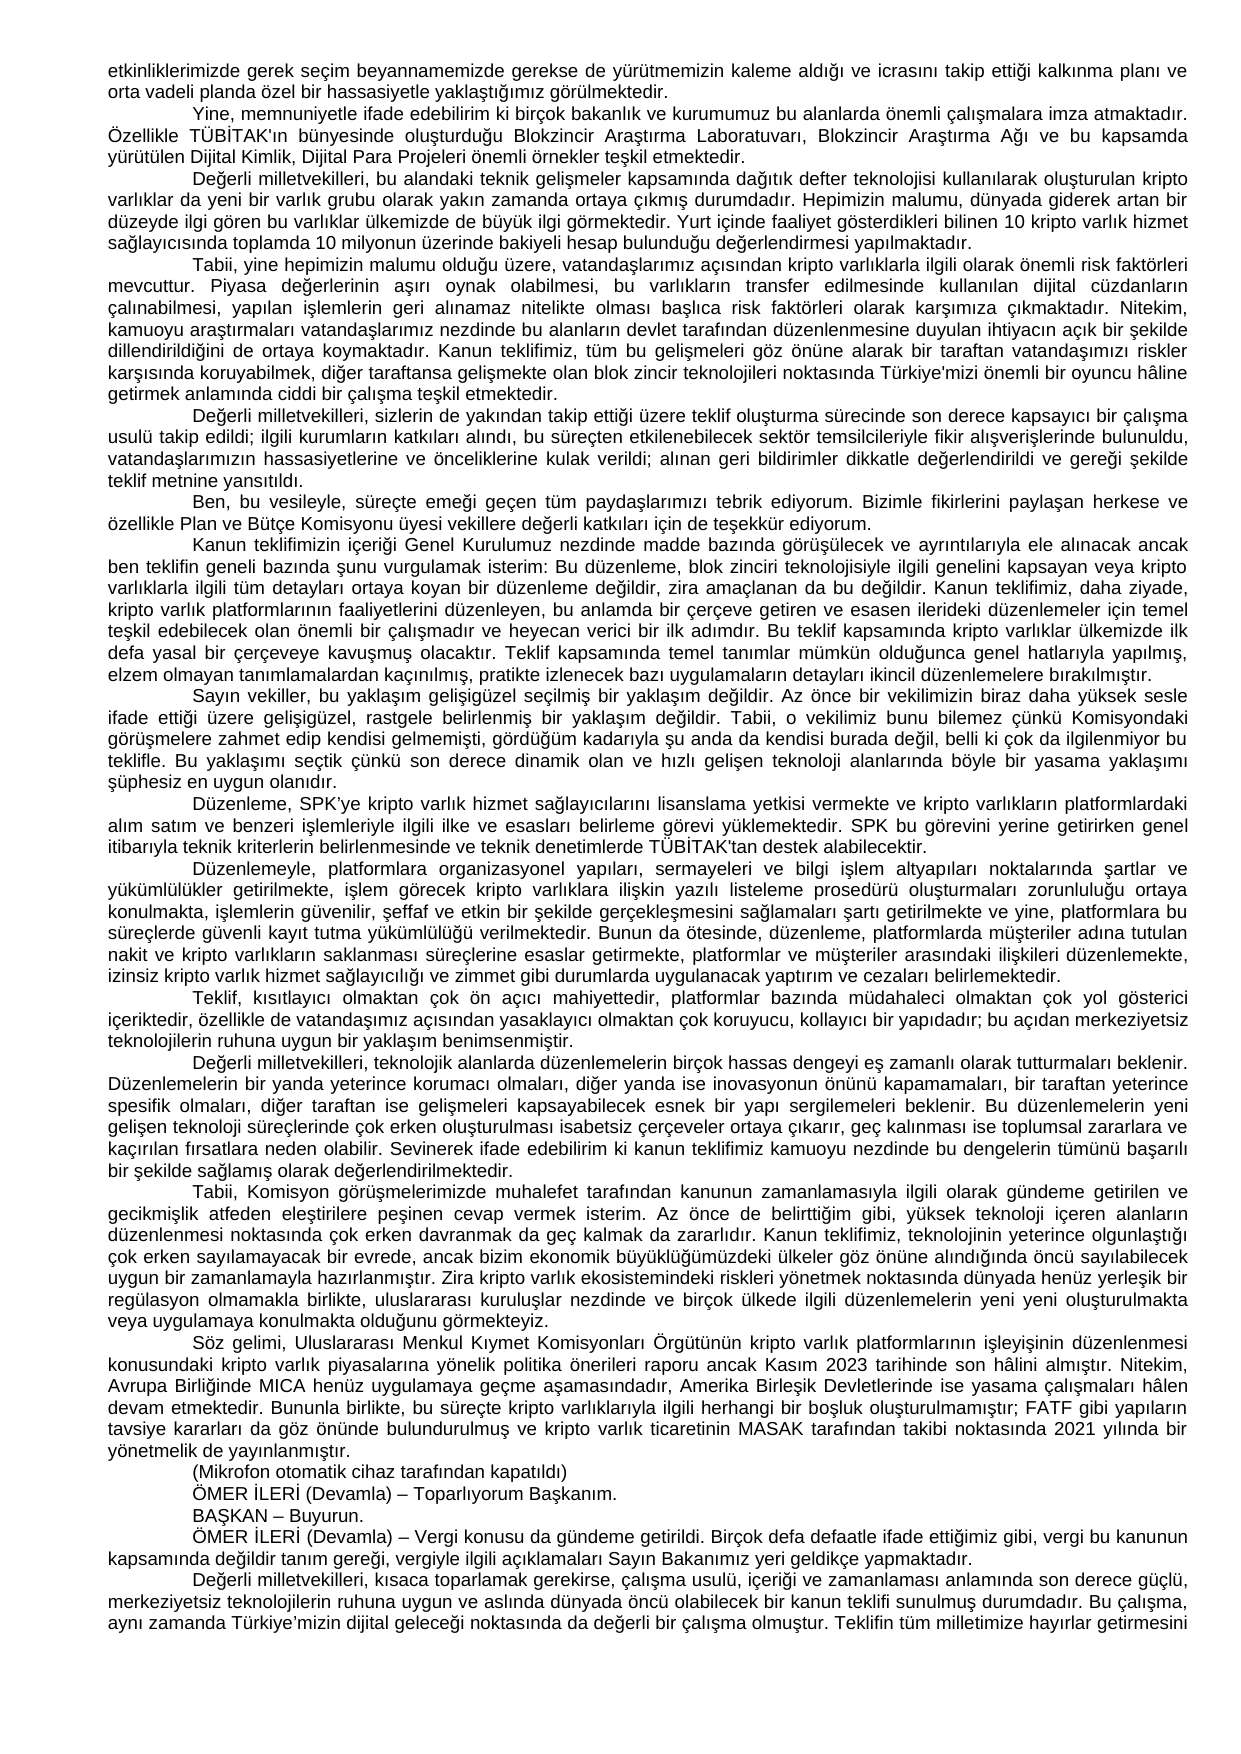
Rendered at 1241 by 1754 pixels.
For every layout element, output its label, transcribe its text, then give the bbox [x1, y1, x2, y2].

text Değerli milletvekilleri, bu alandaki teknik gelişmeler kapsamında dağıtık defter teknolojisi kullanılarak oluşturulan kripto varlıklar da yeni bir varlık grubu olarak yakın zamanda ortaya çıkmış durumdadır. Hepimizin malumu, dünyada giderek artan bir düzeyde ilgi gören bu varlıklar ülkemizde de büyük ilgi görmektedir. Yurt içinde faaliyet gösterdikleri bilinen 10 kripto varlık hizmet sağlayıcısında toplamda 10 milyonun üzerinde bakiyeli hesap bulunduğu değerlendirmesi yapılmaktadır. [108, 167, 1189, 254]
text ÖMER İLERİ (Devamla) – Toparlıyorum Başkanım. [108, 1483, 1189, 1504]
text (Mikrofon otomatik cihaz tarafından kapatıldı) [108, 1461, 1189, 1483]
text BAŞKAN – Buyurun. [108, 1504, 1189, 1526]
text ÖMER İLERİ (Devamla) – Vergi konusu da gündeme getirildi. Birçok defa defaatle ifade ettiğimiz gibi, vergi bu kanunun kapsamında değildir tanım gereği, vergiyle ilgili açıklamaları Sayın Bakanımız yeri geldikçe yapmaktadır. [108, 1526, 1189, 1569]
text Yine, memnuniyetle ifade edebilirim ki birçok bakanlık ve kurumumuz bu alanlarda önemli çalışmalara imza atmaktadır. Özellikle TÜBİTAK'ın bünyesinde oluşturduğu Blokzincir Araştırma Laboratuvarı, Blokzincir Araştırma Ağı ve bu kapsamda yürütülen Dijital Kimlik, Dijital Para Projeleri önemli örnekler teşkil etmektedir. [108, 103, 1189, 167]
text Teklif, kısıtlayıcı olmaktan çok ön açıcı mahiyettedir, platformlar bazında müdahaleci olmaktan çok yol gösterici içeriktedir, özellikle de vatandaşımız açısından yasaklayıcı olmaktan çok koruyucu, kollayıcı bir yapıdadır; bu açıdan merkeziyetsiz teknolojilerin ruhuna uygun bir yaklaşım benimsenmiştir. [108, 987, 1189, 1052]
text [108, 1569, 1189, 1634]
text Kanun teklifimizin içeriği Genel Kurulumuz nezdinde madde bazında görüşülecek ve ayrıntılarıyla ele alınacak ancak ben teklifin geneli bazında şunu vurgulamak isterim: Bu düzenleme, blok zinciri teknolojisiyle ilgili genelini kapsayan veya kripto varlıklarla ilgili tüm detayları ortaya koyan bir düzenleme değildir, zira amaçlanan da bu değildir. Kanun teklifimiz, daha ziyade, kripto varlık platformlarının faaliyetlerini düzenleyen, bu anlamda bir çerçeve getiren ve esasen ilerideki düzenlemeler için temel teşkil edebilecek olan önemli bir çalışmadır ve heyecan verici bir ilk adımdır. Bu teklif kapsamında kripto varlıklar ülkemizde ilk defa yasal bir çerçeveye kavuşmuş olacaktır. Teklif kapsamında temel tanımlar mümkün olduğunca genel hatlarıyla yapılmış, elzem olmayan tanımlamalardan kaçınılmış, pratikte izlenecek bazı uygulamaların detayları ikincil düzenlemelere bırakılmıştır. [108, 534, 1189, 685]
text Söz gelimi, Uluslararası Menkul Kıymet Komisyonları Örgütünün kripto varlık platformlarının işleyişinin düzenlenmesi konusundaki kripto varlık piyasalarına yönelik politika önerileri raporu ancak Kasım 2023 tarihinde son hâlini almıştır. Nitekim, Avrupa Birliğinde MICA henüz uygulamaya geçme aşamasındadır, Amerika Birleşik Devletlerinde ise yasama çalışmaları hâlen devam etmektedir. Bununla birlikte, bu süreçte kripto varlıklarıyla ilgili herhangi bir boşluk oluşturulmamıştır; FATF gibi yapıların tavsiye kararları da göz önünde bulundurulmuş ve kripto varlık ticaretinin MASAK tarafından takibi noktasında 2021 yılında bir yönetmelik de yayınlanmıştır. [108, 1332, 1189, 1461]
text Sayın vekiller, bu yaklaşım gelişigüzel seçilmiş bir yaklaşım değildir. Az önce bir vekilimizin biraz daha yüksek sesle ifade ettiği üzere gelişigüzel, rastgele belirlenmiş bir yaklaşım değildir. Tabii, o vekilimiz bunu bilemez çünkü Komisyondaki görüşmelere zahmet edip kendisi gelmemişti, gördüğüm kadarıyla şu anda da kendisi burada değil, belli ki çok da ilgilenmiyor bu teklifle. Bu yaklaşımı seçtik çünkü son derece dinamik olan ve hızlı gelişen teknoloji alanlarında böyle bir yasama yaklaşımı şüphesiz en uygun olanıdır. [108, 685, 1189, 793]
text Tabii, yine hepimizin malumu olduğu üzere, vatandaşlarımız açısından kripto varlıklarla ilgili olarak önemli risk faktörleri mevcuttur. Piyasa değerlerinin aşırı oynak olabilmesi, bu varlıkların transfer edilmesinde kullanılan dijital cüzdanların çalınabilmesi, yapılan işlemlerin geri alınamaz nitelikte olması başlıca risk faktörleri olarak karşımıza çıkmaktadır. Nitekim, kamuoyu araştırmaları vatandaşlarımız nezdinde bu alanların devlet tarafından düzenlenmesine duyulan ihtiyacın açık bir şekilde dillendirildiğini de ortaya koymaktadır. Kanun teklifimiz, tüm bu gelişmeleri göz önüne alarak bir taraftan vatandaşımızı riskler karşısında koruyabilmek, diğer taraftansa gelişmekte olan blok zincir teknolojileri noktasında Türkiye'mizi önemli bir oyuncu hâline getirmek anlamında ciddi bir çalışma teşkil etmektedir. [108, 254, 1189, 405]
text Tabii, Komisyon görüşmelerimizde muhalefet tarafından kanunun zamanlamasıyla ilgili olarak gündeme getirilen ve gecikmişlik atfeden eleştirilere peşinen cevap vermek isterim. Az önce de belirttiğim gibi, yüksek teknoloji içeren alanların düzenlenmesi noktasında çok erken davranmak da geç kalmak da zararlıdır. Kanun teklifimiz, teknolojinin yeterince olgunlaştığı çok erken sayılamayacak bir evrede, ancak bizim ekonomik büyüklüğümüzdeki ülkeler göz önüne alındığında öncü sayılabilecek uygun bir zamanlamayla hazırlanmıştır. Zira kripto varlık ekosistemindeki riskleri yönetmek noktasında dünyada henüz yerleşik bir regülasyon olmamakla birlikte, uluslararası kuruluşlar nezdinde ve birçok ülkede ilgili düzenlemelerin yeni yeni oluşturulmakta veya uygulamaya konulmakta olduğunu görmekteyiz. [108, 1181, 1189, 1332]
text Değerli milletvekilleri, sizlerin de yakından takip ettiği üzere teklif oluşturma sürecinde son derece kapsayıcı bir çalışma usulü takip edildi; ilgili kurumların katkıları alındı, bu süreçten etkilenebilecek sektör temsilcileriyle fikir alışverişlerinde bulunuldu, vatandaşlarımızın hassasiyetlerine ve önceliklerine kulak verildi; alınan geri bildirimler dikkatle değerlendirildi ve gereği şekilde teklif metnine yansıtıldı. [108, 405, 1189, 491]
text Değerli milletvekilleri, teknolojik alanlarda düzenlemelerin birçok hassas dengeyi eş zamanlı olarak tutturmaları beklenir. Düzenlemelerin bir yanda yeterince korumacı olmaları, diğer yanda ise inovasyonun önünü kapamamaları, bir taraftan yeterince spesifik olmaları, diğer taraftan ise gelişmeleri kapsayabilecek esnek bir yapı sergilemeleri beklenir. Bu düzenlemelerin yeni gelişen teknoloji süreçlerinde çok erken oluşturulması isabetsiz çerçeveler ortaya çıkarır, geç kalınması ise toplumsal zararlara ve kaçırılan fırsatlara neden olabilir. Sevinerek ifade edebilirim ki kanun teklifimiz kamuoyu nezdinde bu dengelerin tümünü başarılı bir şekilde sağlamış olarak değerlendirilmektedir. [108, 1052, 1189, 1181]
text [108, 60, 1189, 103]
text Ben, bu vesileyle, süreçte emeği geçen tüm paydaşlarımızı tebrik ediyorum. Bizimle fikirlerini paylaşan herkese ve özellikle Plan ve Bütçe Komisyonu üyesi vekillere değerli katkıları için de teşekkür ediyorum. [108, 491, 1189, 534]
text Düzenleme, SPK’ye kripto varlık hizmet sağlayıcılarını lisanslama yetkisi vermekte ve kripto varlıkların platformlardaki alım satım ve benzeri işlemleriyle ilgili ilke ve esasları belirleme görevi yüklemektedir. SPK bu görevini yerine getirirken genel itibarıyla teknik kriterlerin belirlenmesinde ve teknik denetimlerde TÜBİTAK'tan destek alabilecektir. [108, 793, 1189, 857]
text Düzenlemeyle, platformlara organizasyonel yapıları, sermayeleri ve bilgi işlem altyapıları noktalarında şartlar ve yükümlülükler getirilmekte, işlem görecek kripto varlıklara ilişkin yazılı listeleme prosedürü oluşturmaları zorunluluğu ortaya konulmakta, işlemlerin güvenilir, şeffaf ve etkin bir şekilde gerçekleşmesini sağlamaları şartı getirilmekte ve yine, platformlara bu süreçlerde güvenli kayıt tutma yükümlülüğü verilmektedir. Bunun da ötesinde, düzenleme, platformlarda müşteriler adına tutulan nakit ve kripto varlıkların saklanması süreçlerine esaslar getirmekte, platformlar ve müşteriler arasındaki ilişkileri düzenlemekte, izinsiz kripto varlık hizmet sağlayıcılığı ve zimmet gibi durumlarda uygulanacak yaptırım ve cezaları belirlemektedir. [108, 857, 1189, 987]
